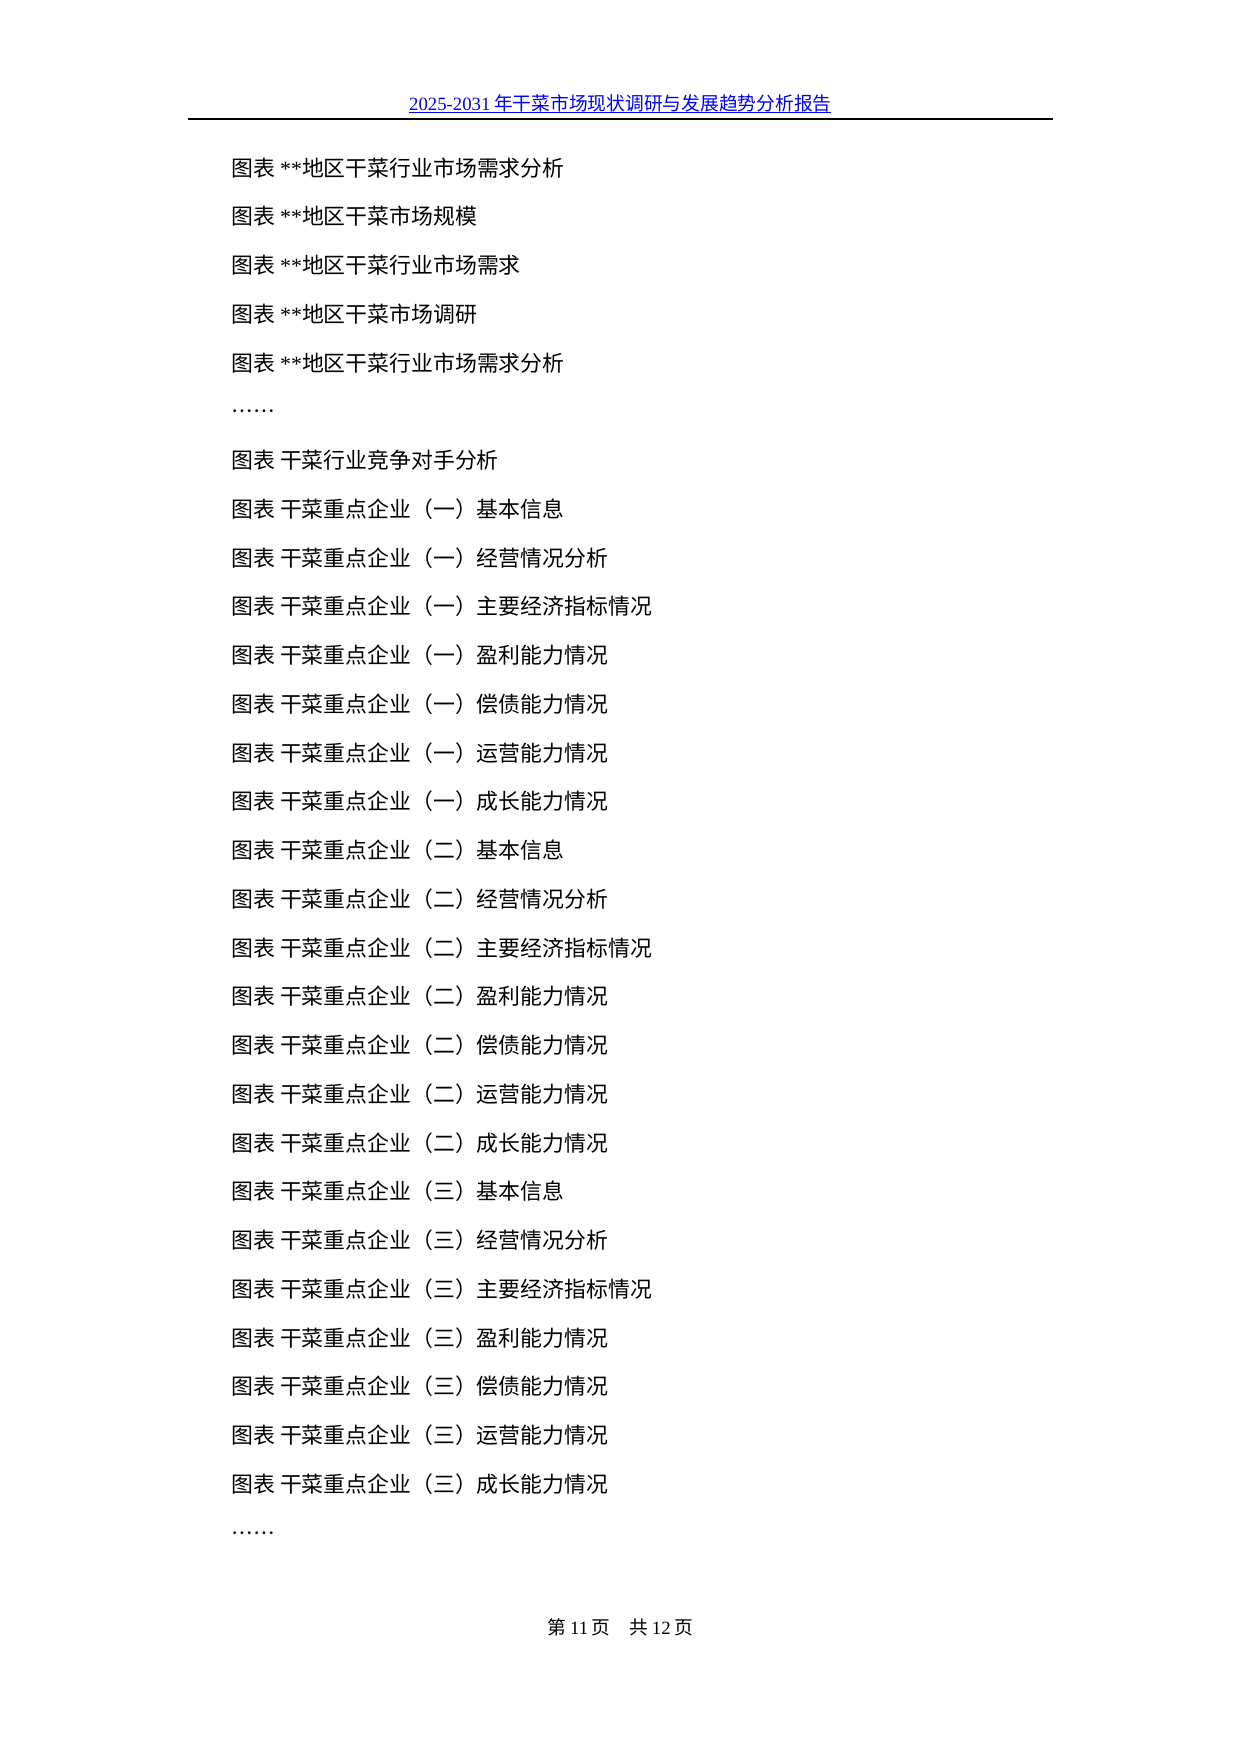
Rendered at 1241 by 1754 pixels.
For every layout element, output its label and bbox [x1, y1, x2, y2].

text [187, 150, 1053, 1548]
